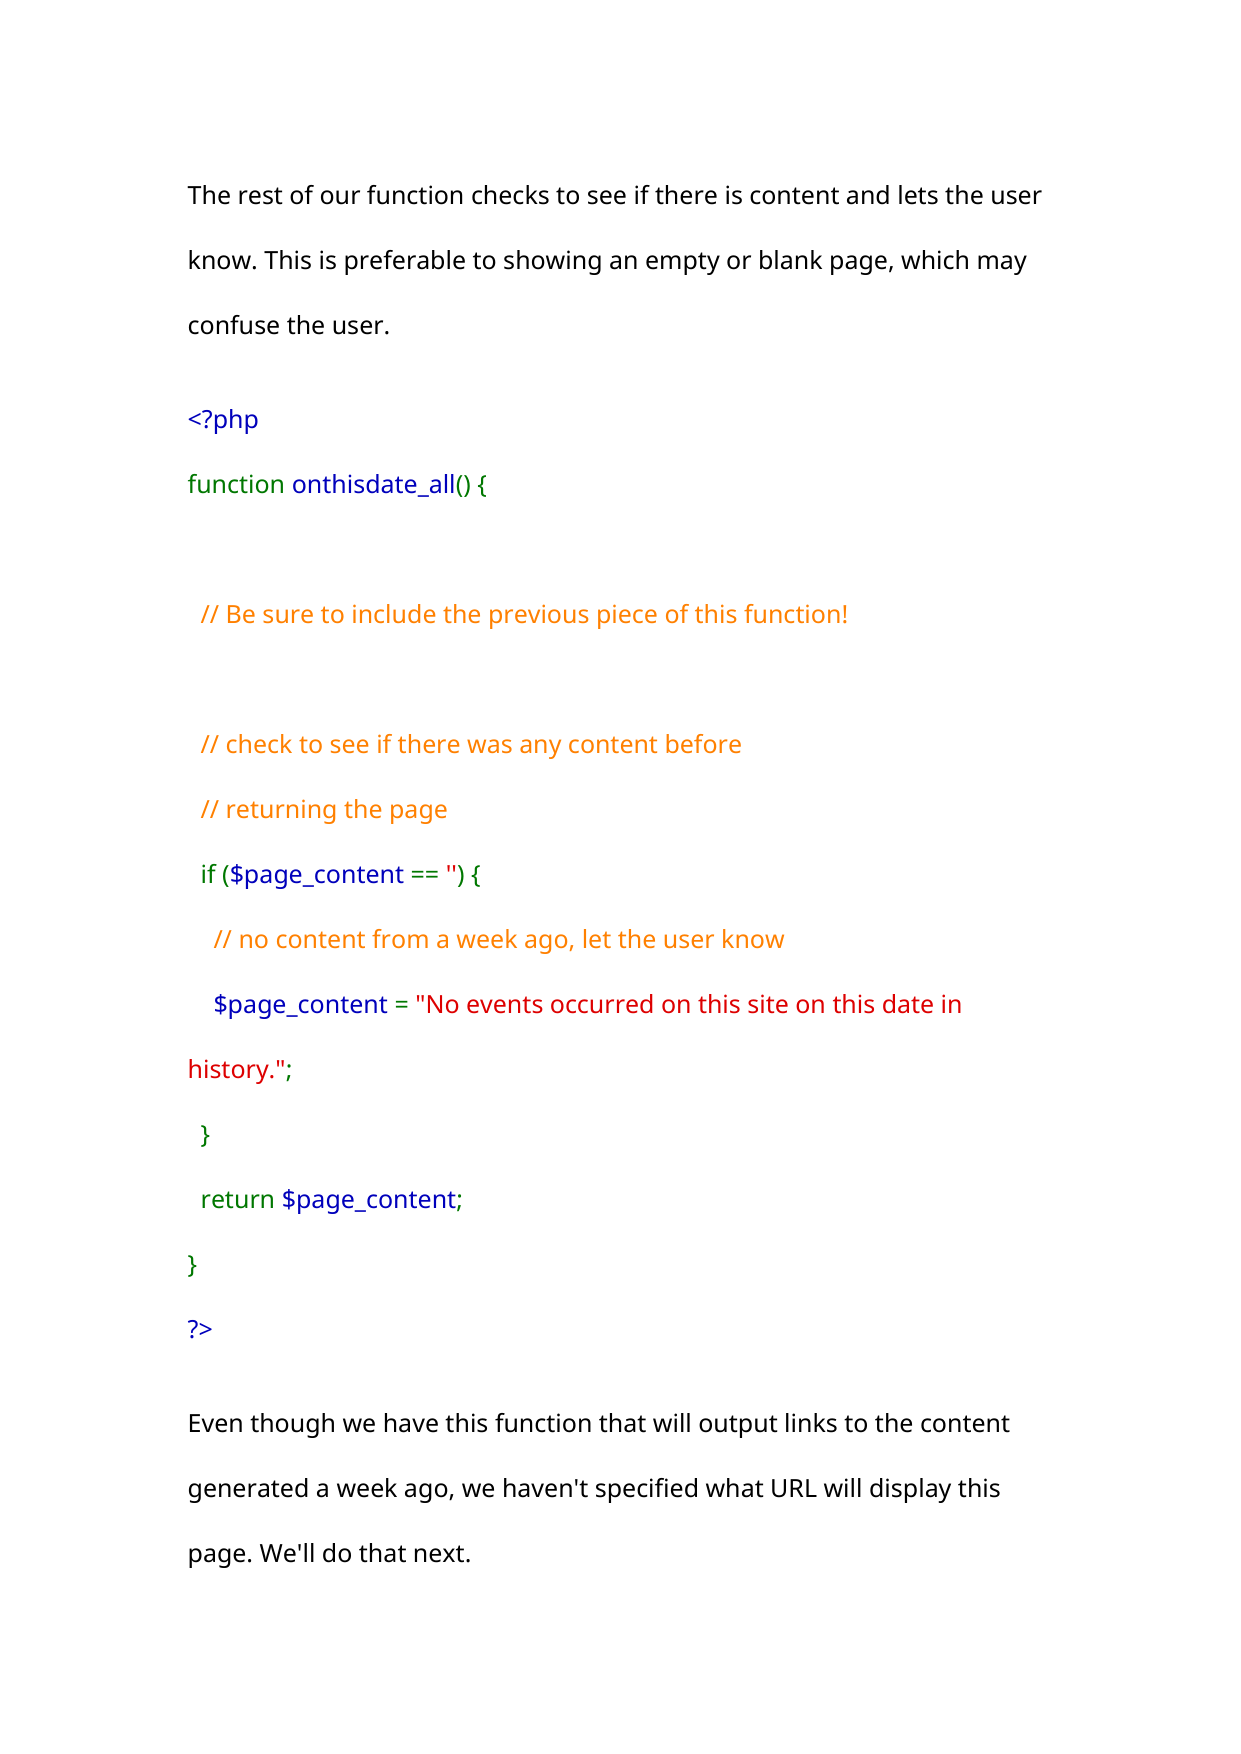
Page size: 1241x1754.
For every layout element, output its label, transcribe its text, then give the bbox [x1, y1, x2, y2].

text Even though we have this function that will output links to the content generated a week ago, we haven't specified what URL will display this page. We'll do that next. [187, 1390, 1053, 1585]
text <?php function onthisdate_all() { // Be sure to include the previous piece of this function! // check to see if there was any content before // returning the page if ($page_content == '') { // no content from a week ago, let the user know $page_content = "No events occurred on this site on this date in history."; } return $page_content; } ?> [187, 386, 1053, 1361]
text The rest of our function checks to see if there is content and lets the user know. This is preferable to showing an empty or blank page, which may confuse the user. [187, 162, 1053, 357]
